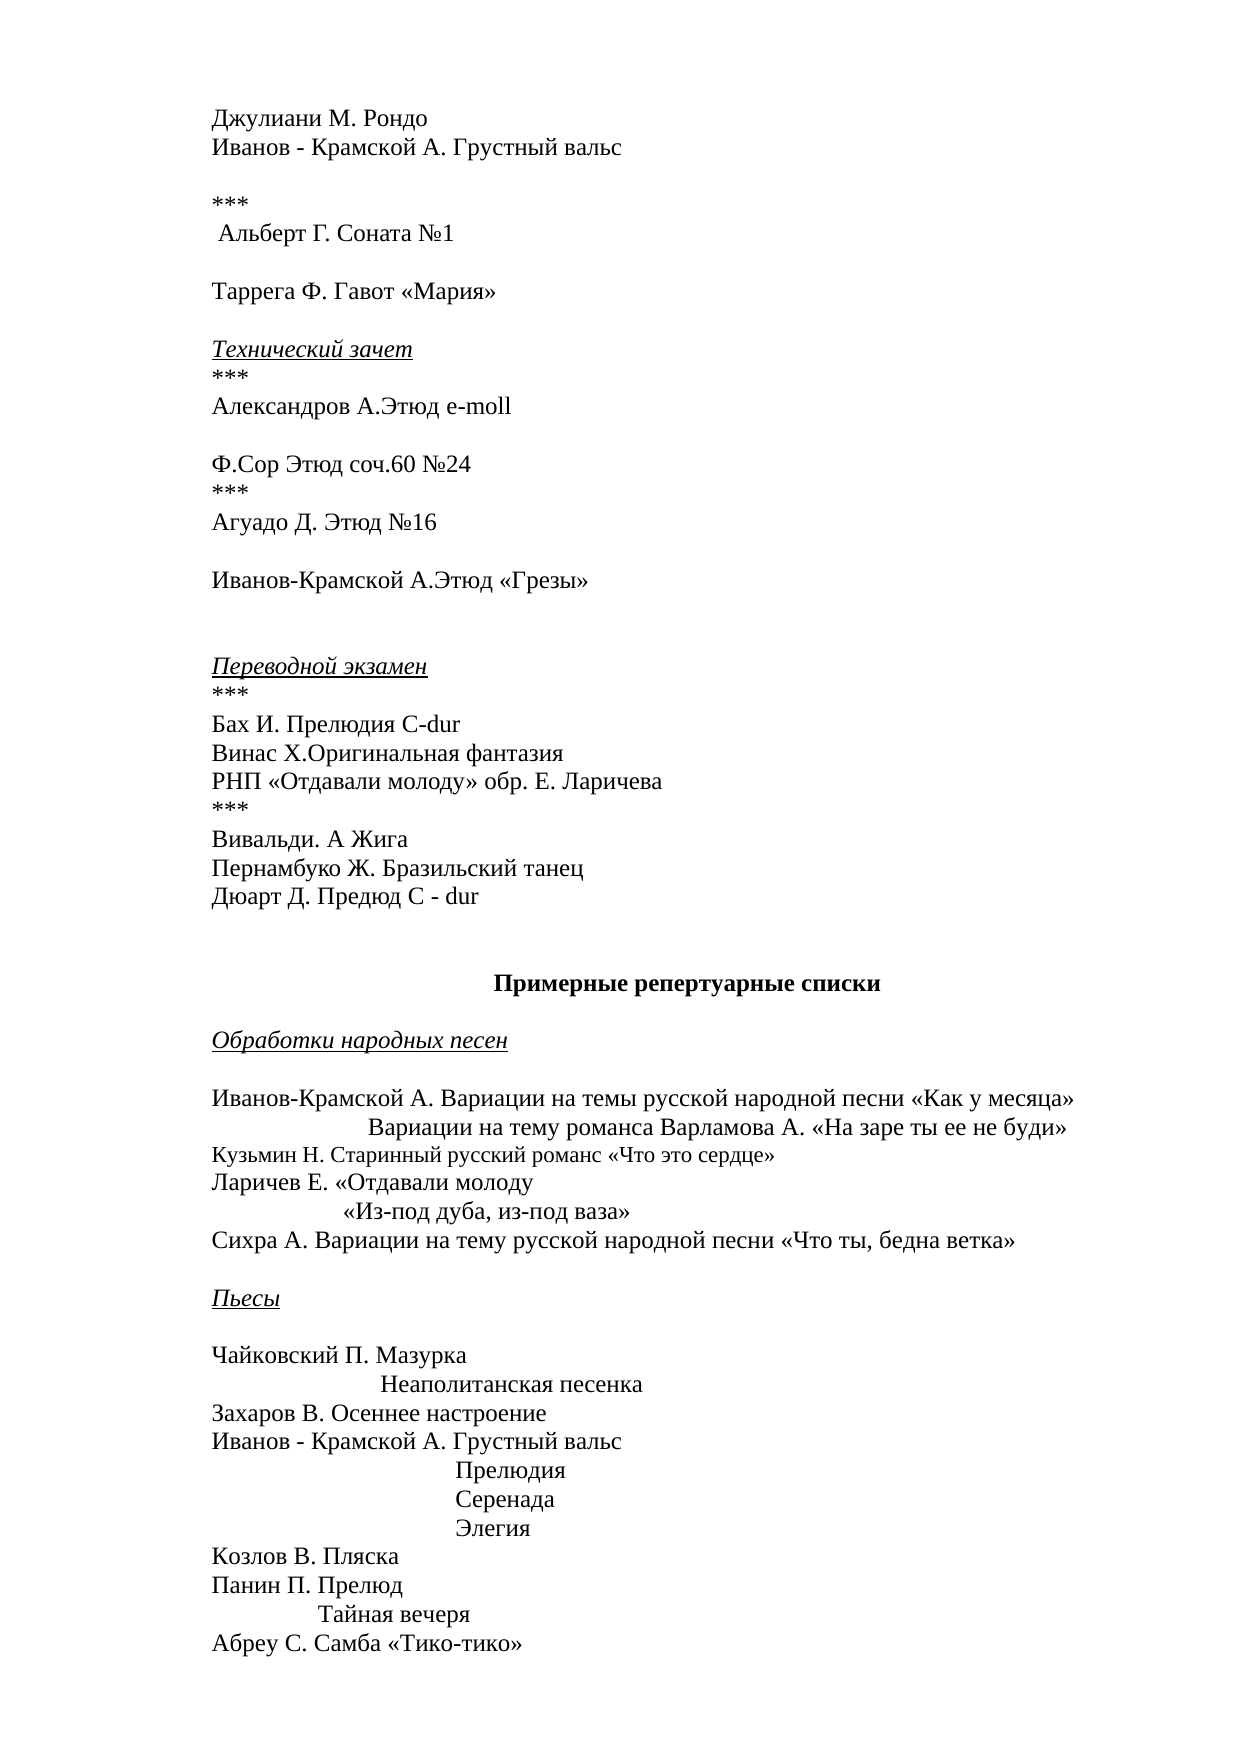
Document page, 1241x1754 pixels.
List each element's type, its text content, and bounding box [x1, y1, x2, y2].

text *** [138, 363, 1163, 391]
text *** [138, 795, 1163, 824]
text *** [138, 190, 1163, 218]
text *** [138, 478, 1163, 507]
text Винас Х.Оригинальная фантазия [138, 738, 1163, 766]
text Панин П. Прелюд [138, 1570, 1163, 1599]
text Иванов-Крамской А. Вариации на темы русской народной песни «Как у месяца» [138, 1083, 1163, 1112]
text Таррега Ф. Гавот «Мария» [138, 276, 1163, 305]
text Бах И. Прелюдия C-dur [138, 709, 1163, 738]
text Кузьмин Н. Старинный русский романс «Что это сердце» [211, 1141, 1163, 1167]
text Неаполитанская песенка [138, 1369, 1163, 1398]
text Альберт Г. Соната №1 [138, 218, 1163, 247]
text Пьесы [138, 1283, 1163, 1311]
text Ф.Сор Этюд соч.60 №24 [138, 449, 1163, 478]
text Иванов-Крамской А.Этюд «Грезы» [138, 565, 1163, 593]
text Обработки народных песен [138, 1026, 1163, 1054]
text Агуадо Д. Этюд №16 [138, 507, 1163, 536]
text Захаров В. Осеннее настроение [138, 1398, 1163, 1426]
text Джулиани М. Рондо [138, 103, 1163, 132]
text Козлов В. Пляска [138, 1541, 1163, 1570]
text Александров А.Этюд e-moll [138, 391, 1163, 420]
text Пернамбуко Ж. Бразильский танец [138, 853, 1163, 881]
text Сихра А. Вариации на тему русской народной песни «Что ты, бедна ветка» [211, 1225, 1163, 1253]
text Ларичев Е. «Отдавали молоду [211, 1167, 1163, 1196]
text Прелюдия [138, 1455, 1163, 1484]
text Иванов - Крамской А. Грустный вальс [138, 1426, 1163, 1455]
text РНП «Отдавали молоду» обр. Е. Ларичева [138, 766, 1163, 795]
text Дюарт Д. Предюд C - dur [138, 881, 1163, 910]
text Примерные репертуарные списки [138, 968, 1163, 997]
text Тайная вечеря [138, 1599, 1163, 1628]
text Иванов - Крамской А. Грустный вальс [138, 132, 1163, 161]
text Элегия [138, 1513, 1163, 1541]
text *** [138, 680, 1163, 709]
text Серенада [138, 1484, 1163, 1513]
text Вивальди. А Жига [138, 824, 1163, 853]
text Чайковский П. Мазурка [138, 1340, 1163, 1369]
text Технический зачет [138, 334, 1163, 363]
text «Из-под дуба, из-под ваза» [211, 1196, 1163, 1225]
text Переводной экзамен [138, 651, 1163, 680]
text Вариации на тему романса Варламова А. «На заре ты ее не буди» [138, 1112, 1163, 1141]
text Абреу С. Самба «Тико-тико» [138, 1628, 1163, 1656]
